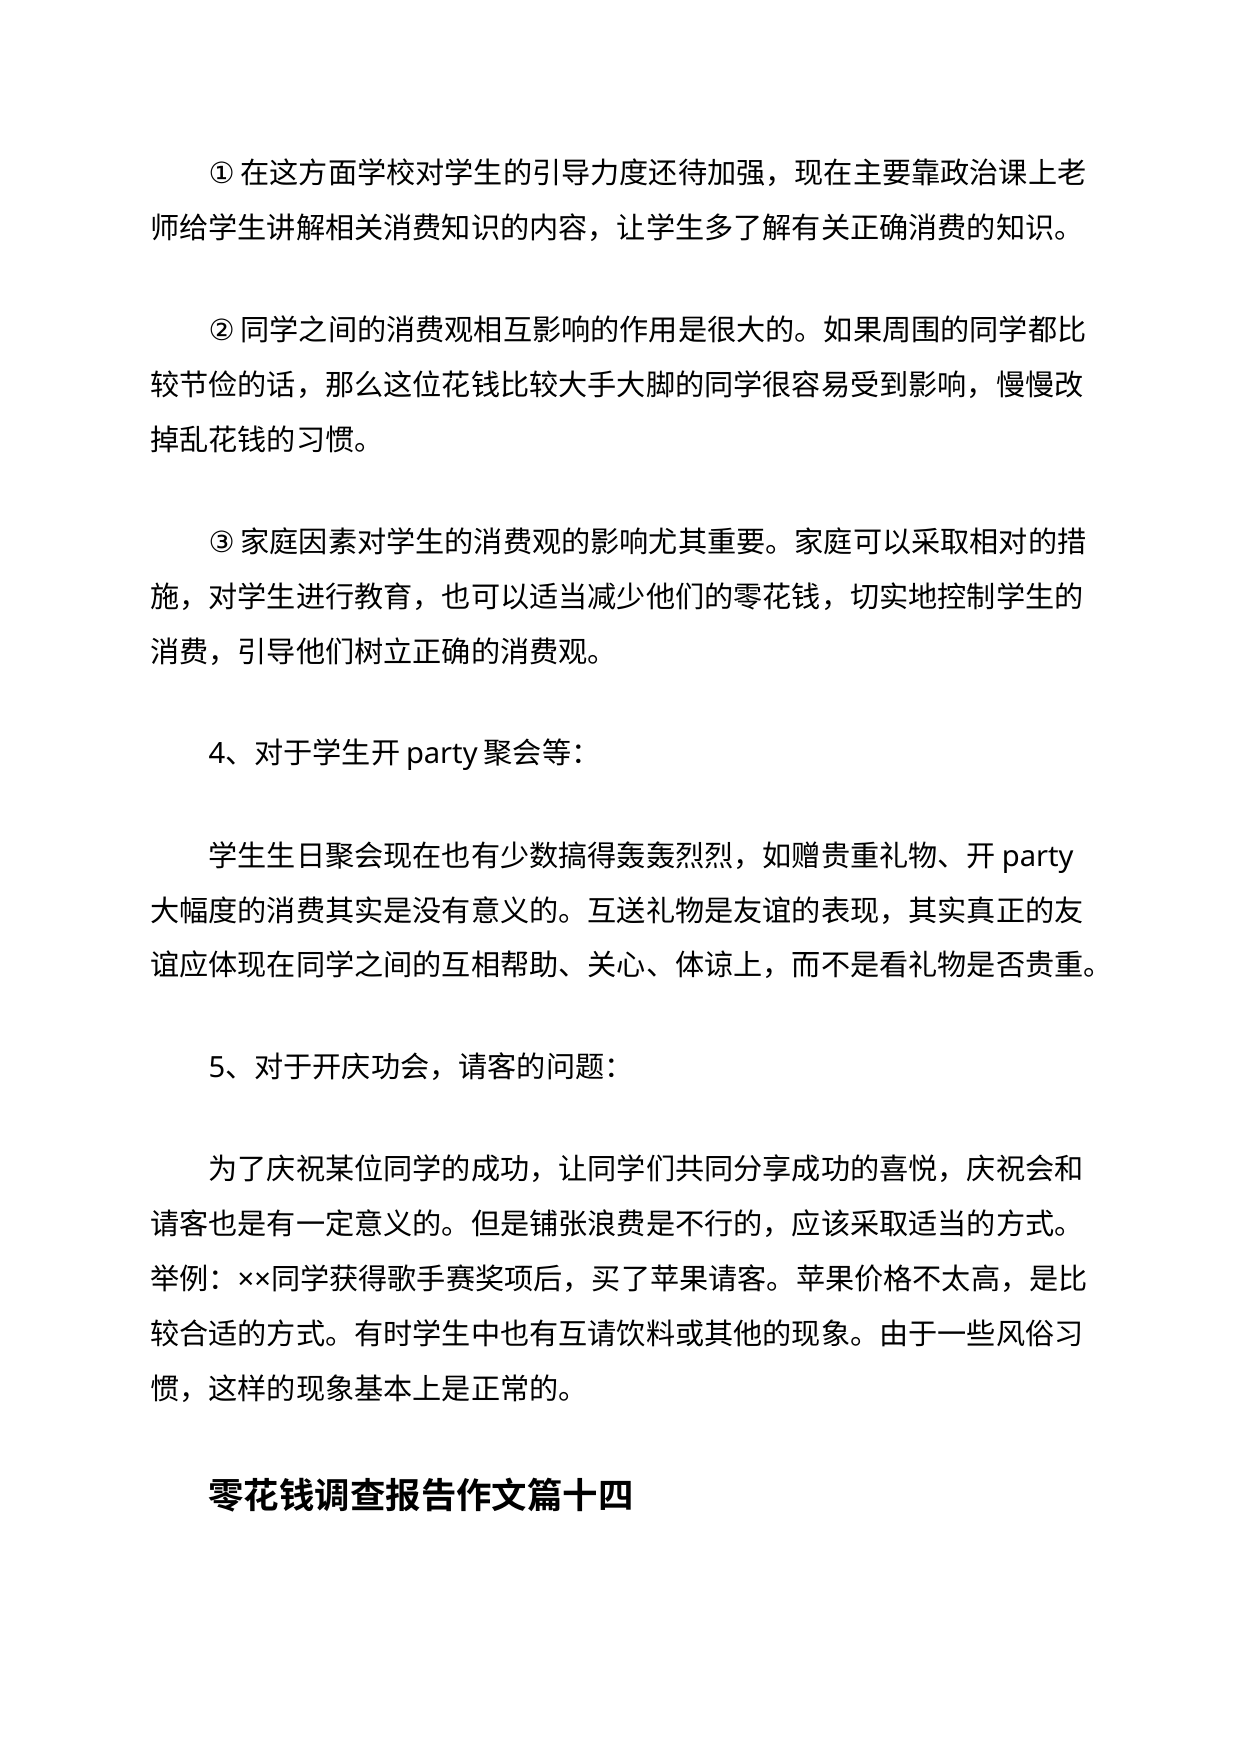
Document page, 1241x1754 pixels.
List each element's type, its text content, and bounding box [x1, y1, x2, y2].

text 学生生日聚会现在也有少数搞得轰轰烈烈，如赠贵重礼物、开party大幅度的消费其实是没有意义的。互送礼物是友谊的表现，其实真正的友谊应体现在同学之间的互相帮助、关心、体谅上，而不是看礼物是否贵重。 [150, 832, 1090, 984]
text 零花钱调查报告作文篇十四 [150, 1467, 1090, 1518]
text ③家庭因素对学生的消费观的影响尤其重要。家庭可以采取相对的措施，对学生进行教育，也可以适当减少他们的零花钱，切实地控制学生的消费，引导他们树立正确的消费观。 [150, 518, 1090, 671]
text 5、对于开庆功会，请客的问题： [150, 1044, 1090, 1086]
text ②同学之间的消费观相互影响的作用是很大的。如果周围的同学都比较节俭的话，那么这位花钱比较大手大脚的同学很容易受到影响，慢慢改掉乱花钱的习惯。 [150, 307, 1090, 459]
text ①在这方面学校对学生的引导力度还待加强，现在主要靠政治课上老师给学生讲解相关消费知识的内容，让学生多了解有关正确消费的知识。 [150, 150, 1090, 247]
text 为了庆祝某位同学的成功，让同学们共同分享成功的喜悦，庆祝会和请客也是有一定意义的。但是铺张浪费是不行的，应该采取适当的方式。举例：××同学获得歌手赛奖项后，买了苹果请客。苹果价格不太高，是比较合适的方式。有时学生中也有互请饮料或其他的现象。由于一些风俗习惯，这样的现象基本上是正常的。 [150, 1146, 1090, 1408]
text 4、对于学生开party聚会等： [150, 730, 1090, 772]
